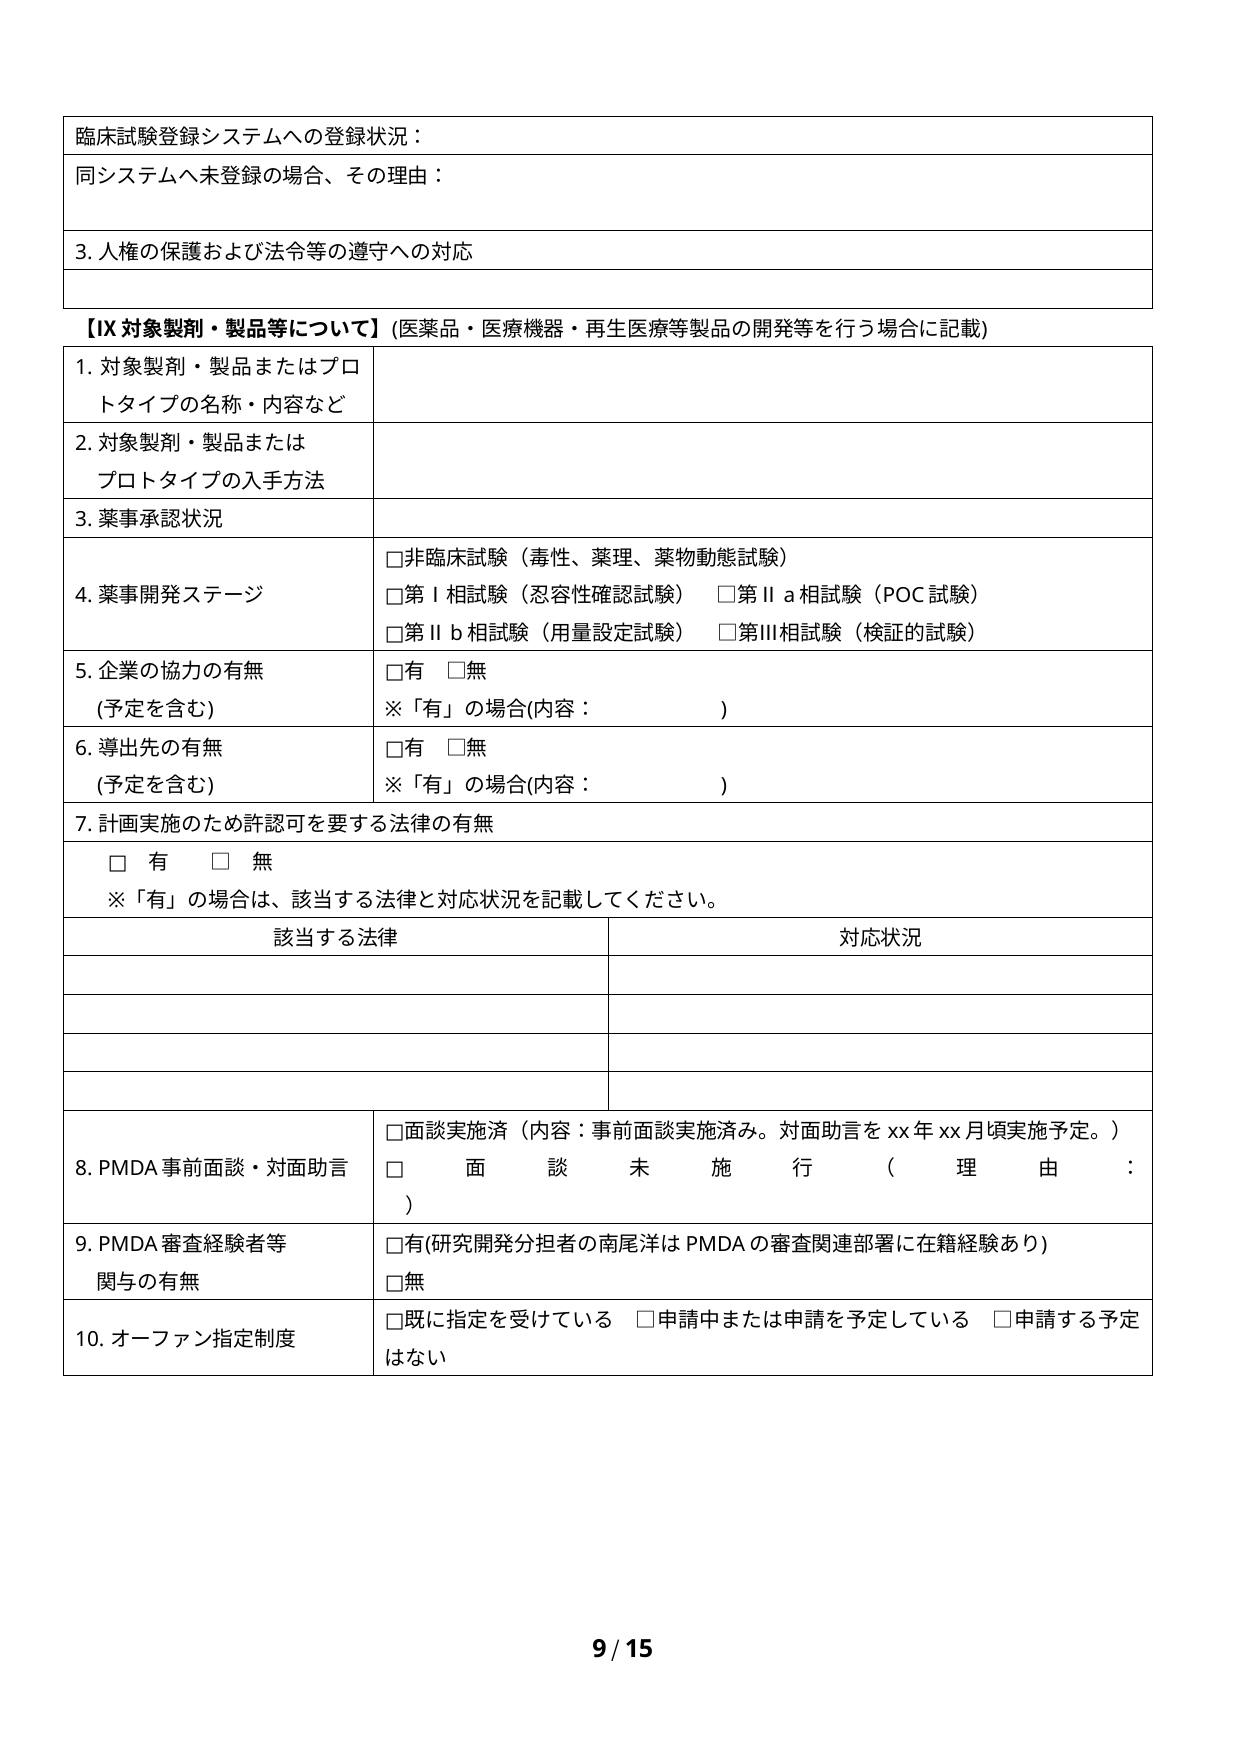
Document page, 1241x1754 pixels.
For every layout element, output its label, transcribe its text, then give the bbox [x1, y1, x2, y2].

table_cell [64, 1034, 608, 1071]
table_cell 9. PMDA審査経験者等 関与の有無 [64, 1224, 373, 1299]
table_cell 該当する法律 [64, 918, 608, 955]
table_cell 10. オーファン指定制度 [64, 1300, 373, 1375]
table_cell [64, 995, 608, 1032]
table_cell [609, 995, 1152, 1032]
table_cell [609, 956, 1152, 994]
table_cell [64, 270, 1152, 307]
table_cell 3. 薬事承認状況 [64, 499, 373, 537]
table_cell [374, 499, 1152, 537]
table_cell □有 □無 ※「有」の場合(内容： ) [374, 651, 1152, 726]
table_cell [64, 1072, 608, 1109]
table_cell [609, 1072, 1152, 1109]
table_cell 6. 導出先の有無 (予定を含む) [64, 727, 373, 802]
table_cell 3. 人権の保護および法令等の遵守への対応 [64, 231, 1152, 269]
table_cell □既に指定を受けている □申請中または申請を予定している □申請する予定はない [374, 1300, 1152, 1375]
table_cell [64, 956, 608, 994]
table_cell □有(研究開発分担者の南尾洋はPMDAの審査関連部署に在籍経験あり) □無 [374, 1224, 1152, 1299]
table_cell □ 有 □ 無 ※「有」の場合は、該当する法律と対応状況を記載してください。 [64, 842, 1152, 917]
table_cell □非臨床試験（毒性、薬理、薬物動態試験） □第Ⅰ相試験（忍容性確認試験） □第Ⅱa相試験（POC試験） □第Ⅱb相試験（用量設定試験） □第Ⅲ相試験（検証的試験） [374, 538, 1152, 650]
table_cell □有 □無 ※「有」の場合(内容： ) [374, 727, 1152, 802]
table_header 1. 対象製剤・製品またはプロトタイプの名称・内容など [64, 347, 373, 422]
table_cell 臨床試験登録システムへの登録状況： [64, 117, 1152, 154]
text 【Ⅸ 対象製剤・製品等について】(医薬品・医療機器・再生医療等製品の開発等を行う場合に記載) [75, 308, 1165, 346]
table_cell 2. 対象製剤・製品または プロトタイプの入手方法 [64, 423, 373, 498]
table_cell 対応状況 [609, 918, 1152, 955]
table_cell 7. 計画実施のため許認可を要する法律の有無 [64, 803, 1152, 841]
table_cell 同システムへ未登録の場合、その理由： [64, 155, 1152, 230]
table_cell 4. 薬事開発ステージ [64, 538, 373, 650]
table_cell □面談実施済（内容：事前面談実施済み。対面助言をxx年xx月頃実施予定。） □面談未施行（理由： ） [374, 1111, 1152, 1223]
table_cell [374, 423, 1152, 498]
table_cell [609, 1034, 1152, 1071]
table_cell 8. PMDA事前面談・対面助言 [64, 1111, 373, 1223]
table_cell 5. 企業の協力の有無 (予定を含む) [64, 651, 373, 726]
table_header [374, 347, 1152, 422]
